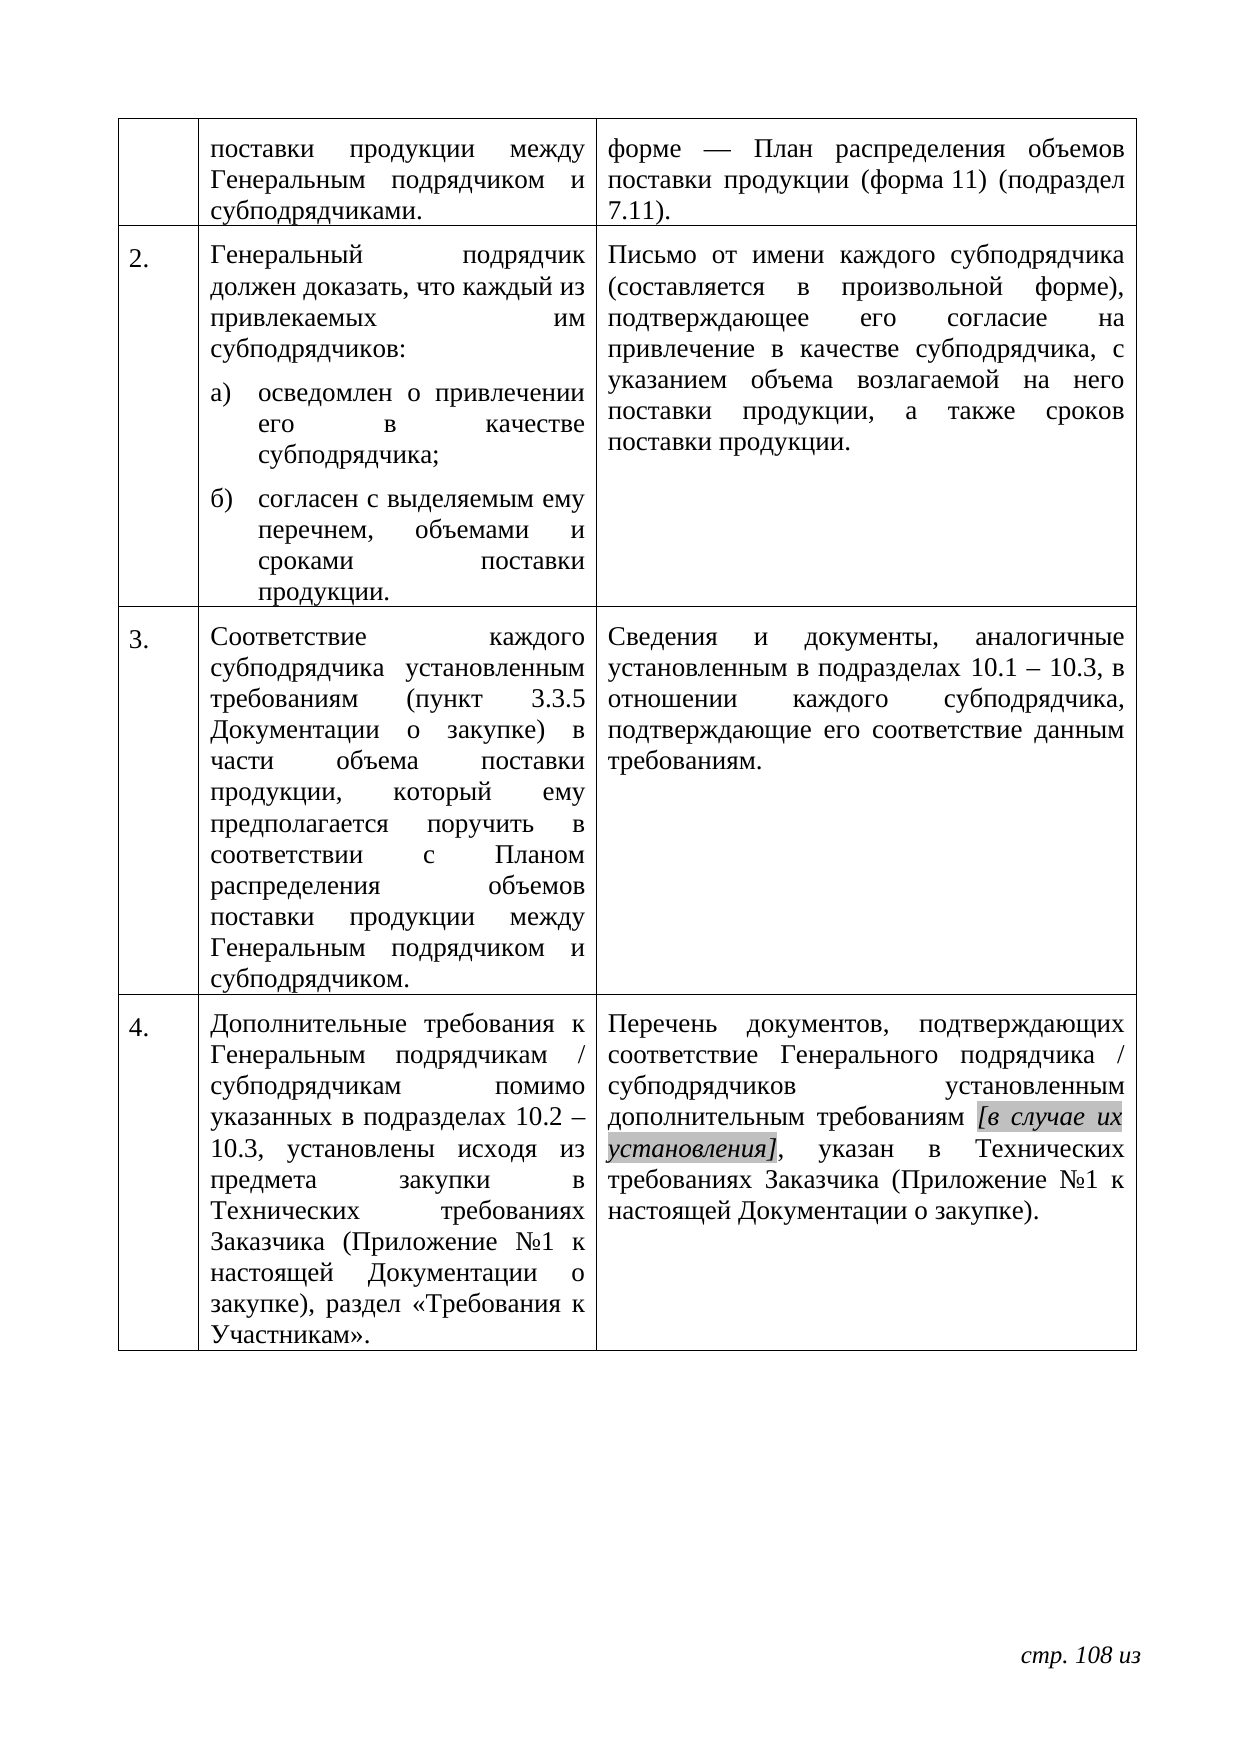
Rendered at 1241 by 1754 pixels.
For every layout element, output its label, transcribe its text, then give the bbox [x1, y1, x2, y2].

table_cell Дополнительные требования к Генеральным подрядчикам / субподрядчикам помимо указанных в подразделах 10.2 – 10.3, установлены исходя из предмета закупки в Технических требованиях Заказчика (Приложение №1 к настоящей Документации о закупке), раздел «Требования к Участникам». [199, 995, 596, 1350]
table_cell Перечень документов, подтверждающих соответствие Генерального подрядчика / субподрядчиков установленным дополнительным требованиям [в случае их установления], указан в Технических требованиях Заказчика (Приложение №1 к настоящей Документации о закупке). [597, 995, 1136, 1350]
table_cell Письмо от имени каждого субподрядчика (составляется в произвольной форме), подтверждающее его согласие на привлечение в качестве субподрядчика, с указанием объема возлагаемой на него поставки продукции, а также сроков поставки продукции. [597, 226, 1136, 606]
table_cell [119, 607, 198, 993]
table_cell Соответствие каждого субподрядчика установленным требованиям (пункт 3.3.5 Документации о закупке) в части объема поставки продукции, который ему предполагается поручить в соответствии с Планом распределения объемов поставки продукции между Генеральным подрядчиком и субподрядчиком. [199, 607, 596, 993]
table_cell Сведения и документы, аналогичные установленным в подразделах 10.1 – 10.3, в отношении каждого субподрядчика, подтверждающие его соответствие данным требованиям. [597, 607, 1136, 993]
table_cell [119, 226, 198, 606]
table_cell [119, 119, 198, 225]
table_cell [597, 119, 1136, 225]
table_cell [199, 119, 596, 225]
table_cell [119, 995, 198, 1350]
table_cell Генеральный подрядчик должен доказать, что каждый из привлекаемых им субподрядчиков: осведомлен о привлечении его в качестве субподрядчика; согласен с выделяемым ему перечнем, объемами и сроками поставки продукции. [199, 226, 596, 606]
